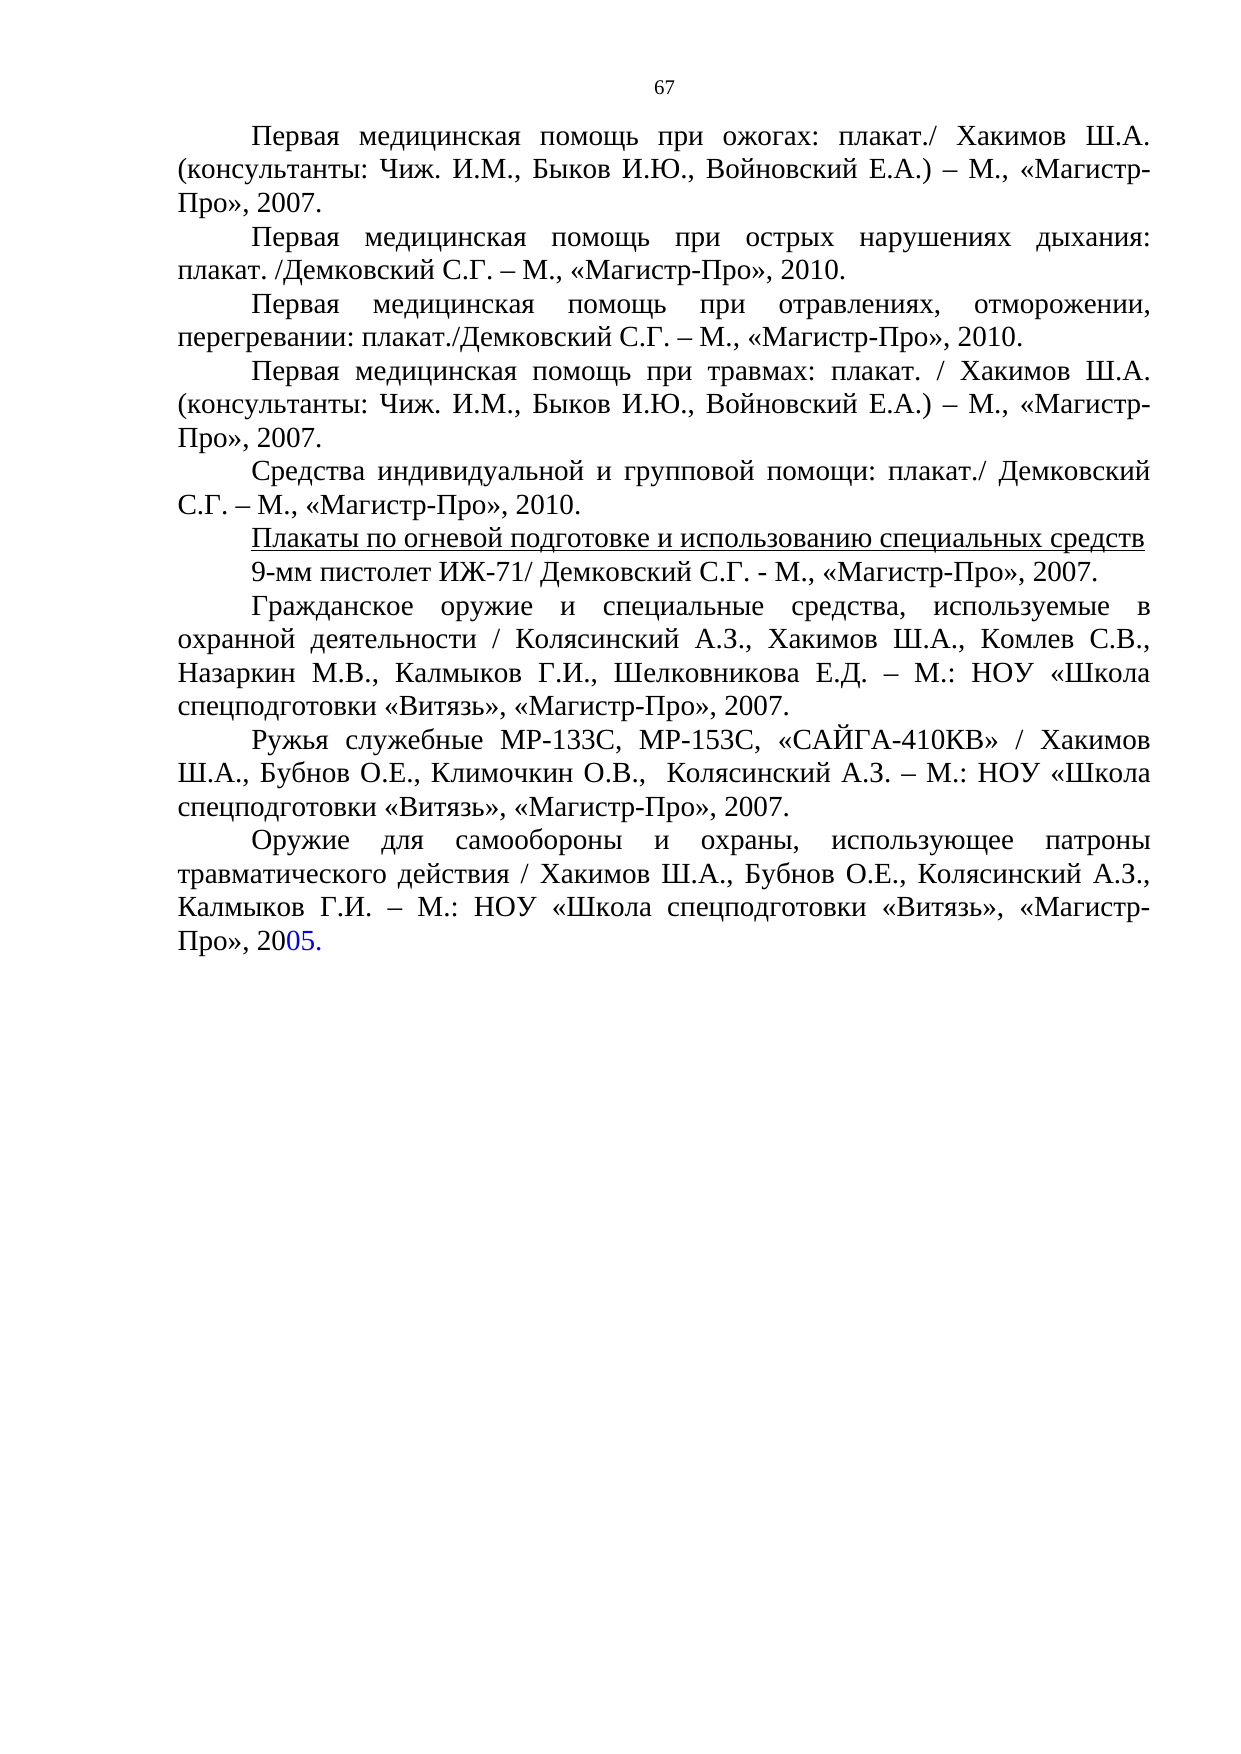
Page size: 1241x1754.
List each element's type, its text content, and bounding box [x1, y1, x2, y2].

text Первая медицинская помощь при ожогах: плакат./ Хакимов Ш.А. (консультанты: Чиж. И.М., Быков И.Ю., Войновский Е.А.) – М., «Магистр-Про», 2007. [177, 118, 1152, 219]
text Средства индивидуальной и групповой помощи: плакат./ Демковский С.Г. – М., «Магистр-Про», 2010. [177, 453, 1152, 521]
text Первая медицинская помощь при отравлениях, отморожении, перегревании: плакат./Демковский С.Г. – М., «Магистр-Про», 2010. [177, 286, 1152, 353]
text Первая медицинская помощь при травмах: плакат. / Хакимов Ш.А.(консультанты: Чиж. И.М., Быков И.Ю., Войновский Е.А.) – М., «Магистр-Про», 2007. [177, 353, 1152, 453]
text 9-мм пистолет ИЖ-71/ Демковский С.Г. - М., «Магистр-Про», 2007. [177, 554, 1152, 588]
text Оружие для самообороны и охраны, использующее патроны травматического действия / Хакимов Ш.А., Бубнов О.Е., Колясинский А.З., Калмыков Г.И. – М.: НОУ «Школа спецподготовки «Витязь», «Магистр-Про», 2005. [177, 822, 1152, 957]
text Ружья служебные МР-133С, МР-153С, «САЙГА-410КВ» / Хакимов Ш.А., Бубнов О.Е., Климочкин О.В., Колясинский А.З. – М.: НОУ «Школа спецподготовки «Витязь», «Магистр-Про», 2007. [177, 722, 1152, 822]
text Плакаты по огневой подготовке и использованию специальных средств [177, 521, 1152, 554]
text Первая медицинская помощь при острых нарушениях дыхания: плакат. /Демковский С.Г. – М., «Магистр-Про», 2010. [177, 219, 1152, 286]
text Гражданское оружие и специальные средства, используемые в охранной деятельности / Колясинский А.З., Хакимов Ш.А., Комлев С.В., Назаркин М.В., Калмыков Г.И., Шелковникова Е.Д. – М.: НОУ «Школа спецподготовки «Витязь», «Магистр-Про», 2007. [177, 588, 1152, 722]
